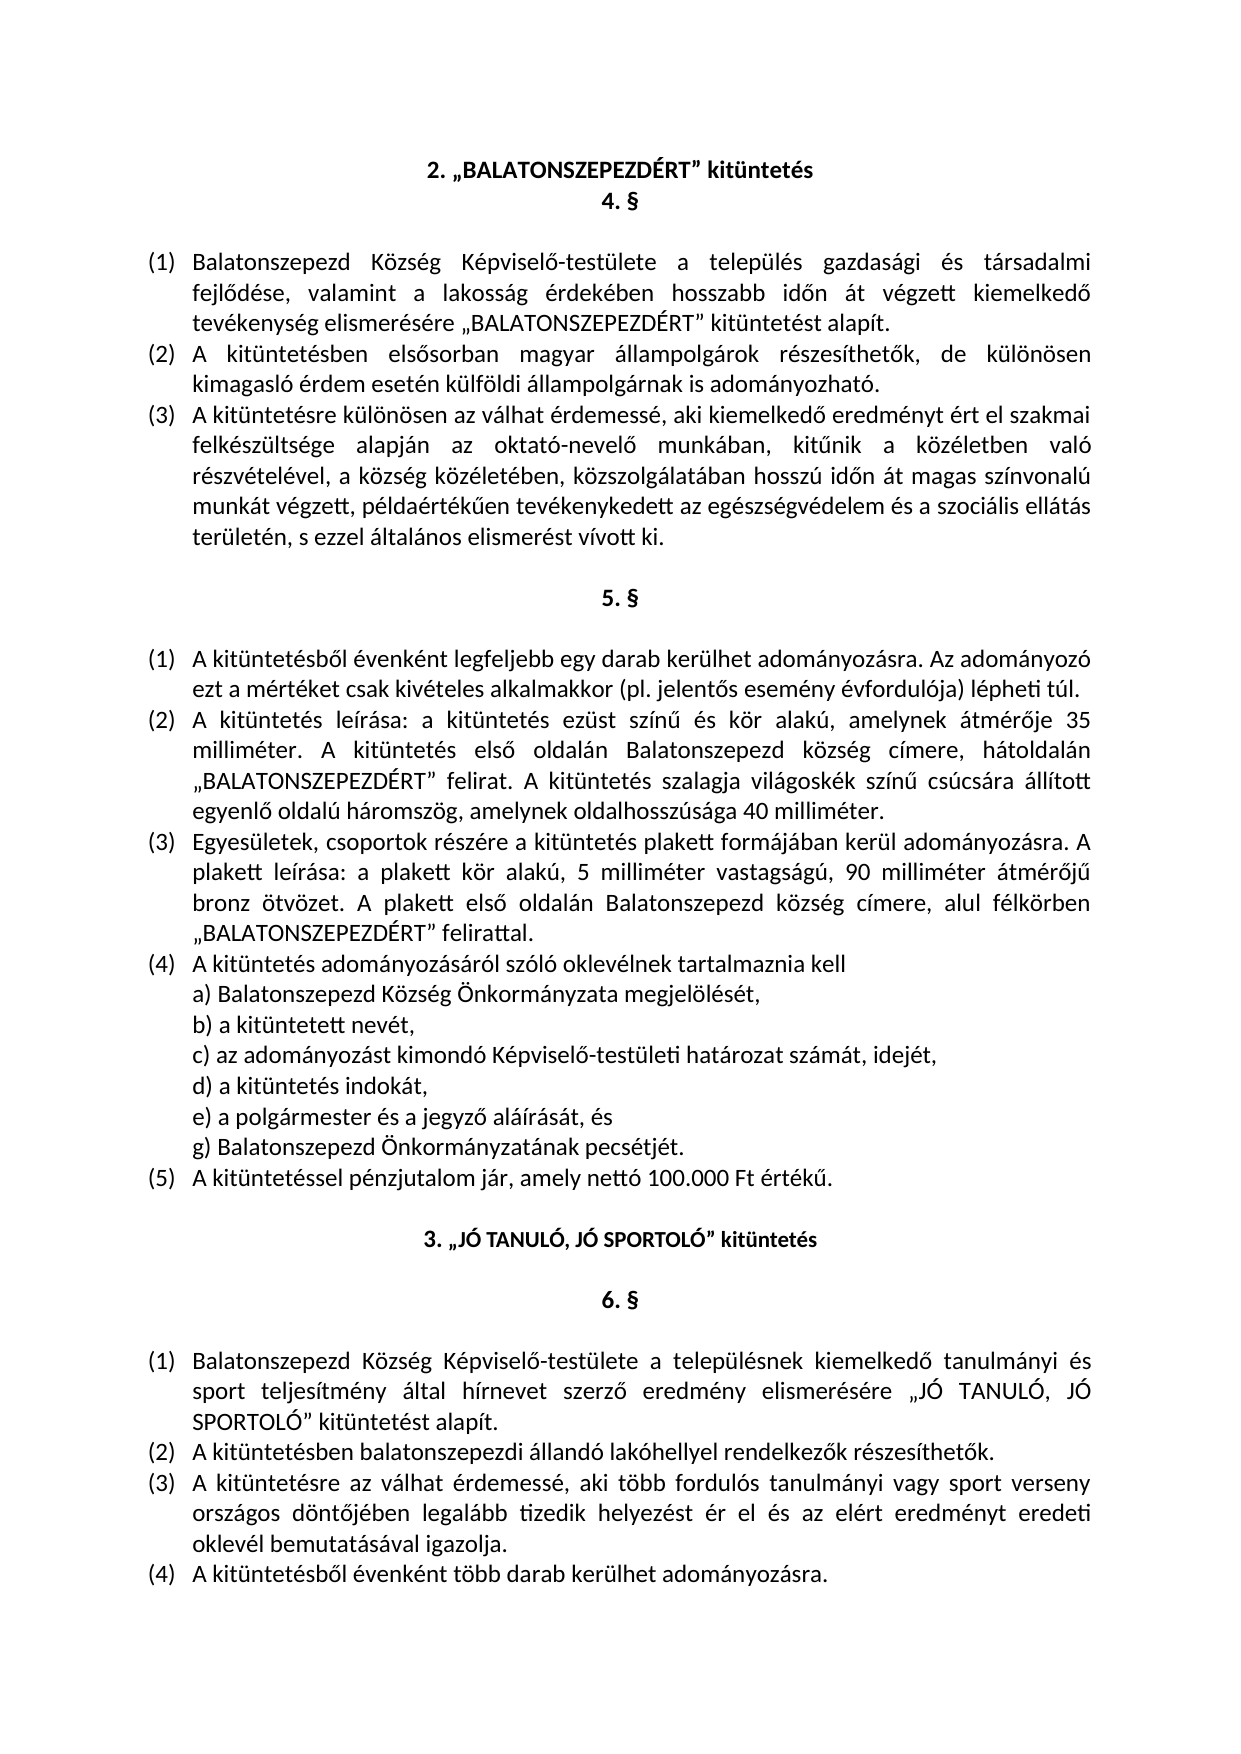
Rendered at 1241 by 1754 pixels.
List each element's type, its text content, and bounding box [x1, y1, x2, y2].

text (1) Balatonszepezd Község Képviselő-testülete a településnek kiemelkedő tanulmányi és sport teljesítmény által hírnevet szerző eredmény elismerésére „JÓ TANULÓ, JÓ SPORTOLÓ” kitüntetést alapít. [148, 1345, 1092, 1436]
text (4) A kitüntetésből évenként több darab kerülhet adományozásra. [148, 1558, 1092, 1589]
text (3) Egyesületek, csoportok részére a kitüntetés plakett formájában kerül adományozásra. A plakett leírása: a plakett kör alakú, 5 milliméter vastagságú, 90 milliméter átmérőjű bronz ötvözet. A plakett első oldalán Balatonszepezd község címere, alul félkörben „BALATONSZEPEZDÉRT” felirattal. [148, 826, 1092, 948]
text b) a kitüntetett nevét, [192, 1009, 1092, 1040]
text (2) A kitüntetésben balatonszepezdi állandó lakóhellyel rendelkezők részesíthetők. [148, 1436, 1092, 1467]
text 2. „BALATONSZEPEZDÉRT” kitüntetés [148, 154, 1092, 185]
text (4) A kitüntetés adományozásáról szóló oklevélnek tartalmaznia kell [148, 948, 1092, 979]
text e) a polgármester és a jegyző aláírását, és [192, 1101, 1092, 1131]
text (3) A kitüntetésre különösen az válhat érdemessé, aki kiemelkedő eredményt ért el szakmai felkészültsége alapján az oktató-nevelő munkában, kitűnik a közéletben való részvételével, a község közéletében, közszolgálatában hosszú időn át magas színvonalú munkát végzett, példaértékűen tevékenykedett az egészségvédelem és a szociális ellátás területén, s ezzel általános elismerést vívott ki. [148, 399, 1092, 551]
text (5) A kitüntetéssel pénzjutalom jár, amely nettó 100.000 Ft értékű. [148, 1162, 1092, 1192]
text a) Balatonszepezd Község Önkormányzata megjelölését, [192, 979, 1092, 1009]
text (1) Balatonszepezd Község Képviselő-testülete a település gazdasági és társadalmi fejlődése, valamint a lakosság érdekében hosszabb időn át végzett kiemelkedő tevékenység elismerésére „BALATONSZEPEZDÉRT” kitüntetést alapít. [148, 246, 1092, 338]
text d) a kitüntetés indokát, [192, 1070, 1092, 1101]
text 6. § [148, 1284, 1092, 1314]
text (1) A kitüntetésből évenként legfeljebb egy darab kerülhet adományozásra. Az adományozó ezt a mértéket csak kivételes alkalmakkor (pl. jelentős esemény évfordulója) lépheti túl. [148, 643, 1092, 704]
text (3) A kitüntetésre az válhat érdemessé, aki több fordulós tanulmányi vagy sport verseny országos döntőjében legalább tizedik helyezést ér el és az elért eredményt eredeti oklevél bemutatásával igazolja. [148, 1467, 1092, 1558]
text 4. § [148, 185, 1092, 216]
text c) az adományozást kimondó Képviselő-testületi határozat számát, idejét, [192, 1040, 1092, 1070]
text (2) A kitüntetés leírása: a kitüntetés ezüst színű és kör alakú, amelynek átmérője 35 milliméter. A kitüntetés első oldalán Balatonszepezd község címere, hátoldalán „BALATONSZEPEZDÉRT” felirat. A kitüntetés szalagja világoskék színű csúcsára állított egyenlő oldalú háromszög, amelynek oldalhosszúsága 40 milliméter. [148, 704, 1092, 826]
text g) Balatonszepezd Önkormányzatának pecsétjét. [192, 1131, 1092, 1162]
text 3. „JÓ TANULÓ, JÓ SPORTOLÓ” kitüntetés [148, 1223, 1092, 1253]
text (2) A kitüntetésben elsősorban magyar állampolgárok részesíthetők, de különösen kimagasló érdem esetén külföldi állampolgárnak is adományozható. [148, 338, 1092, 399]
text 5. § [148, 582, 1092, 612]
